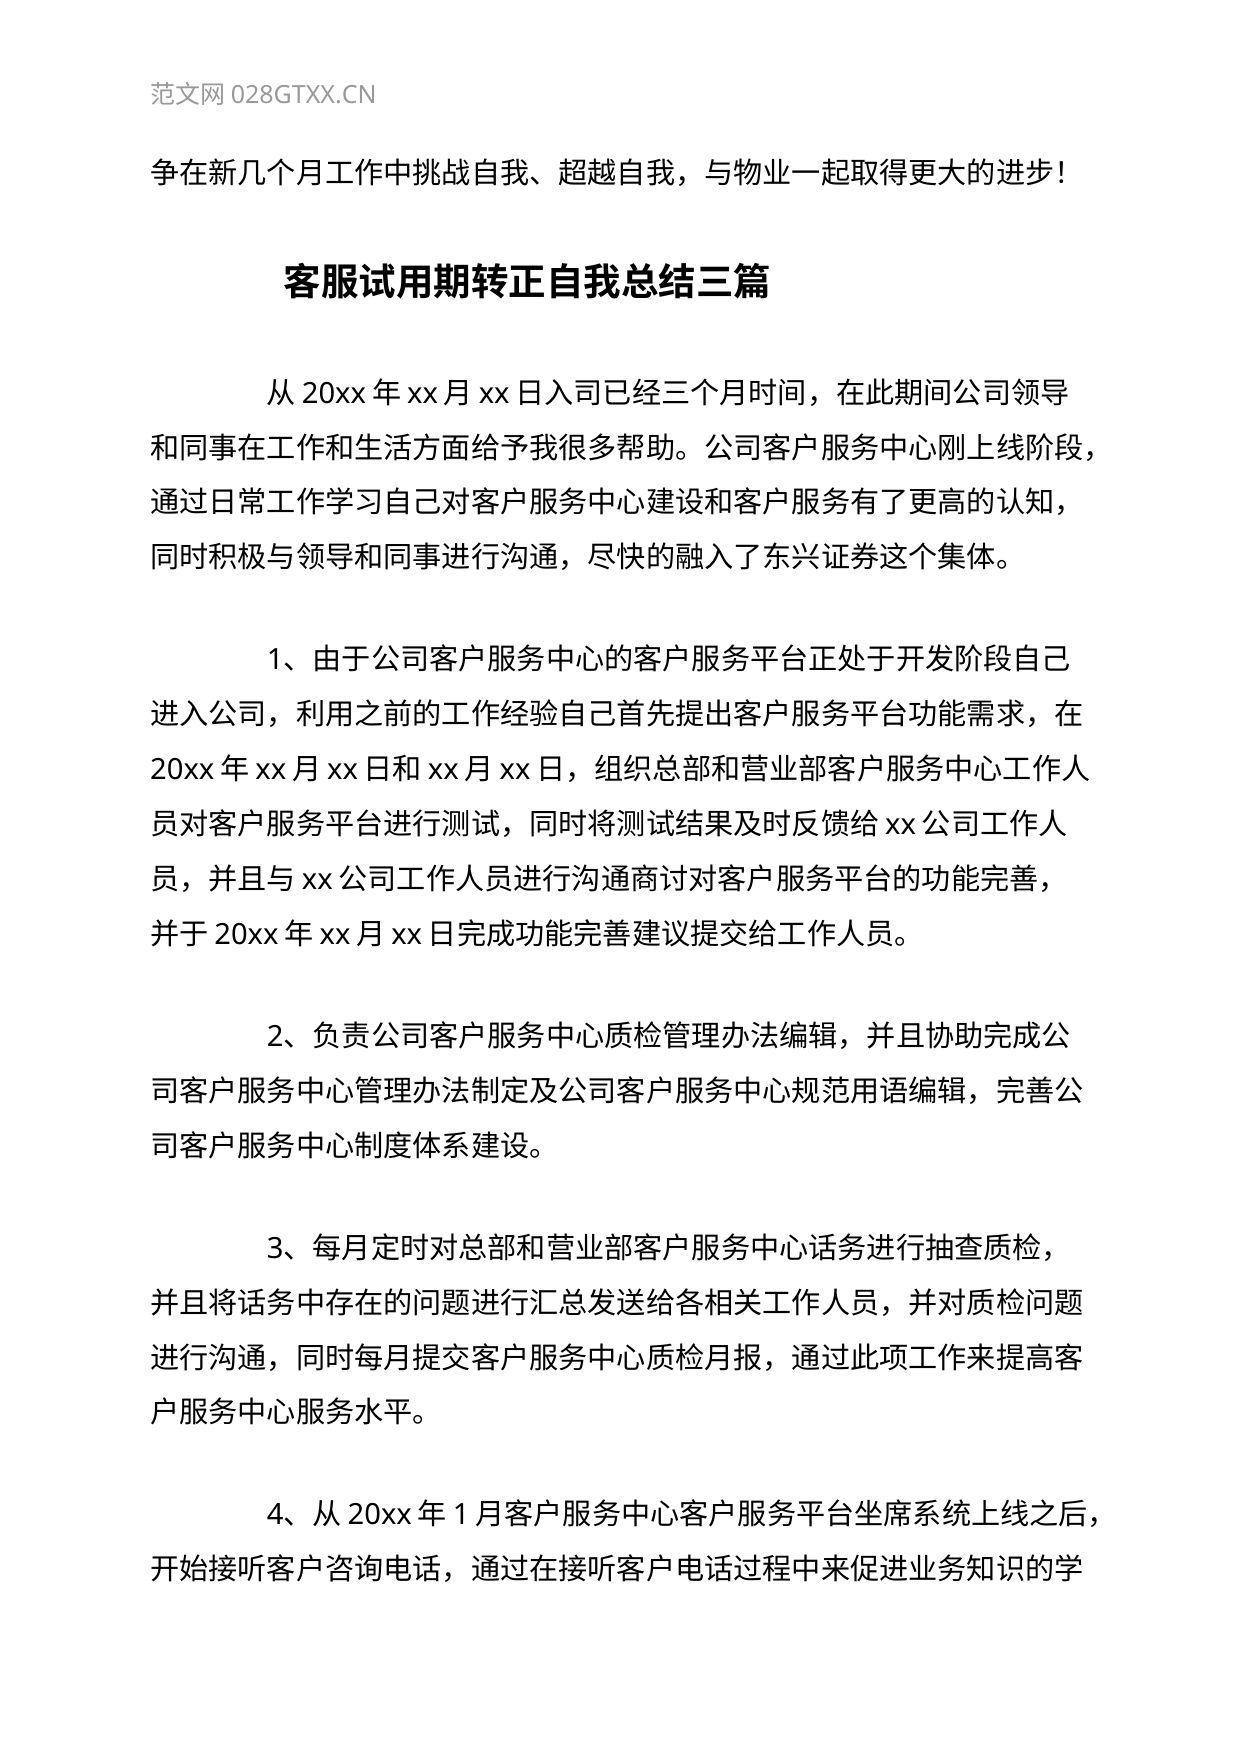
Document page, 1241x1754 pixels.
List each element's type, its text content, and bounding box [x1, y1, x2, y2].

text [150, 150, 1090, 192]
text 3、每月定时对总部和营业部客户服务中心话务进行抽查质检，并且将话务中存在的问题进行汇总发送给各相关工作人员，并对质检问题进行沟通，同时每月提交客户服务中心质检月报，通过此项工作来提高客户服务中心服务水平。 [150, 1224, 1090, 1431]
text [150, 1491, 1090, 1588]
text 从20xx年xx月xx日入司已经三个月时间，在此期间公司领导和同事在工作和生活方面给予我很多帮助。公司客户服务中心刚上线阶段，通过日常工作学习自己对客户服务中心建设和客户服务有了更高的认知，同时积极与领导和同事进行沟通，尽快的融入了东兴证券这个集体。 [150, 369, 1090, 576]
text 2、负责公司客户服务中心质检管理办法编辑，并且协助完成公司客户服务中心管理办法制定及公司客户服务中心规范用语编辑，完善公司客户服务中心制度体系建设。 [150, 1013, 1090, 1165]
text 1、由于公司客户服务中心的客户服务平台正处于开发阶段自己进入公司，利用之前的工作经验自己首先提出客户服务平台功能需求，在20xx年xx月xx日和xx月xx日，组织总部和营业部客户服务中心工作人员对客户服务平台进行测试，同时将测试结果及时反馈给xx公司工作人员，并且与xx公司工作人员进行沟通商讨对客户服务平台的功能完善，并于20xx年xx月xx日完成功能完善建议提交给工作人员。 [150, 636, 1090, 953]
text 客服试用期转正自我总结三篇 [150, 252, 1090, 306]
